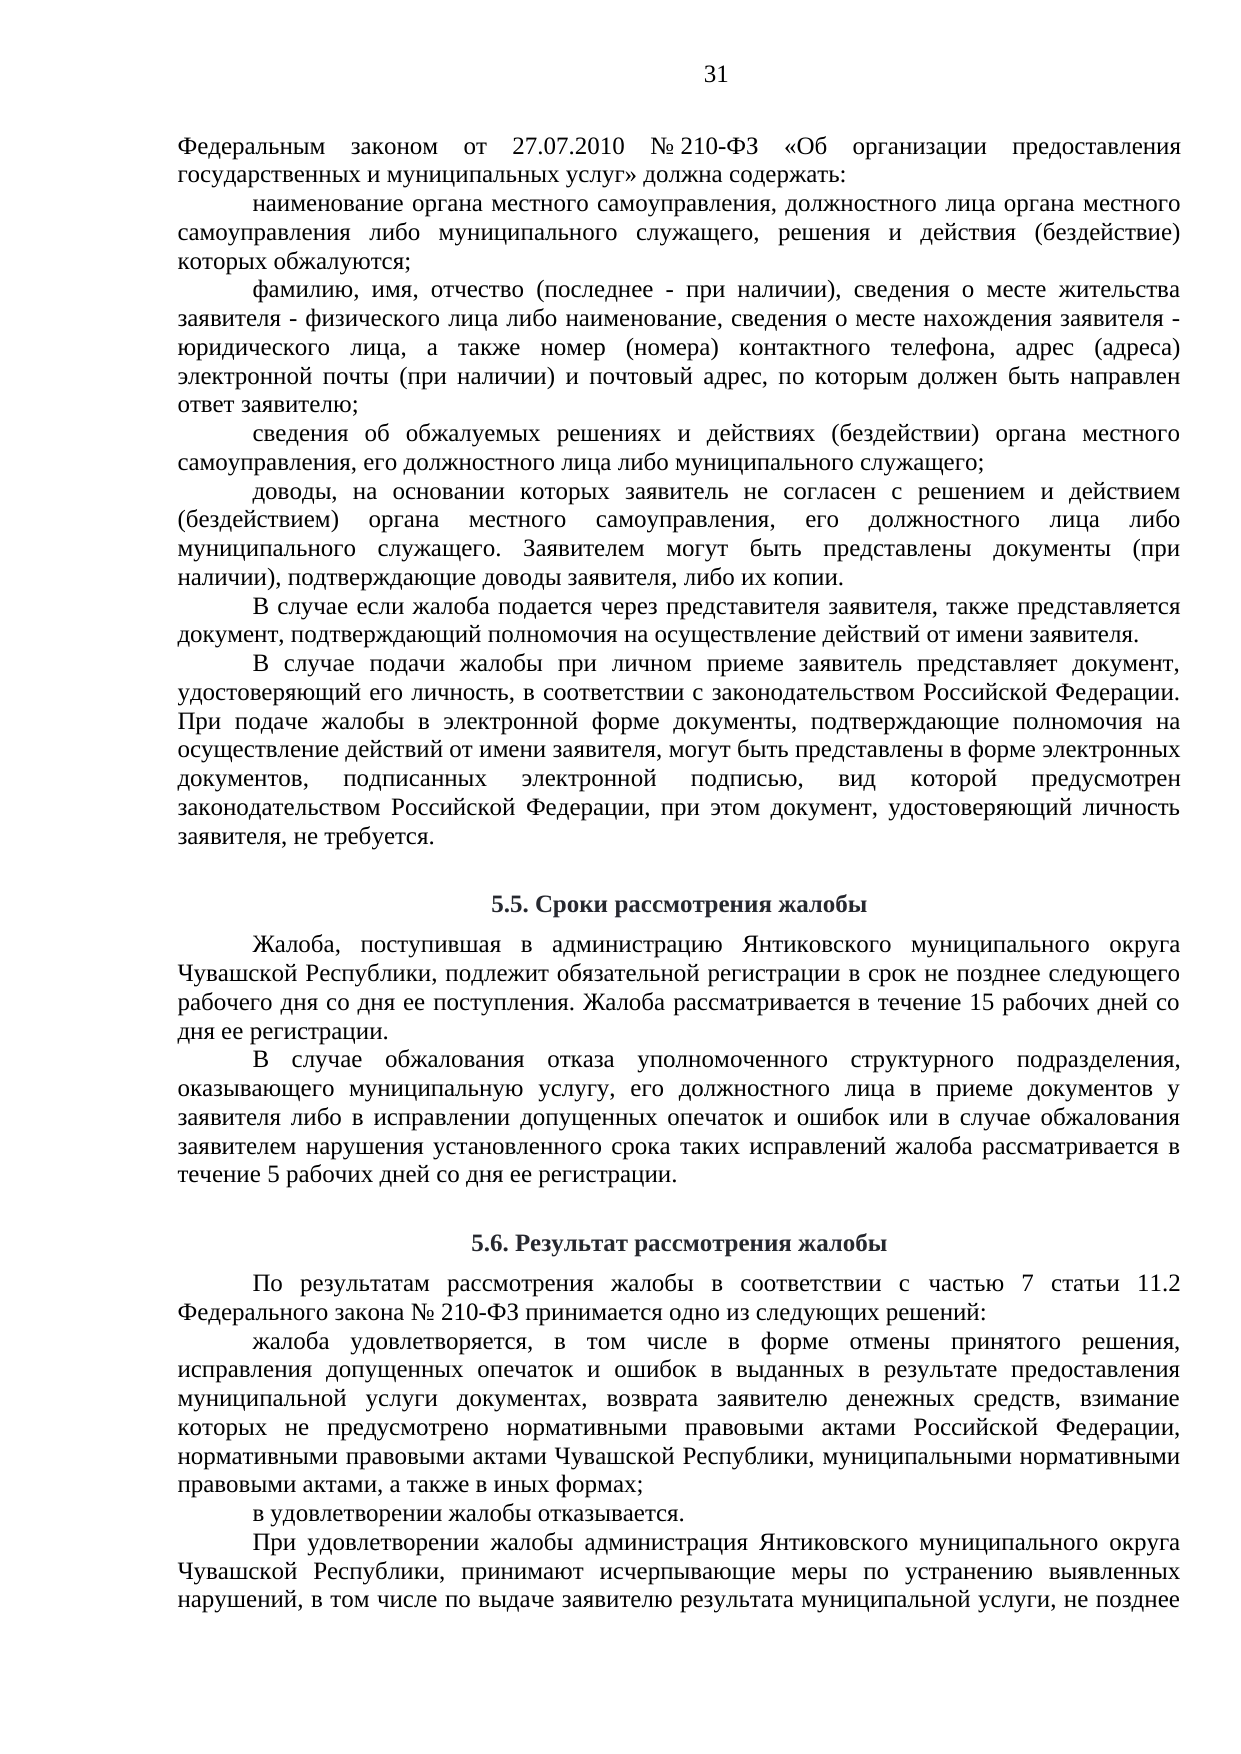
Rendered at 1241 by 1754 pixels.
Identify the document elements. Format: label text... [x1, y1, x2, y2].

text сведения об обжалуемых решениях и действиях (бездействии) органа местного самоуправления, его должностного лица либо муниципального служащего; [177, 418, 1181, 476]
text В случае подачи жалобы при личном приеме заявитель представляет документ, удостоверяющий его личность, в соответствии с законодательством Российской Федерации. При подаче жалобы в электронной форме документы, подтверждающие полномочия на осуществление действий от имени заявителя, могут быть представлены в форме электронных документов, подписанных электронной подписью, вид которой предусмотрен законодательством Российской Федерации, при этом документ, удостоверяющий личность заявителя, не требуется. [177, 648, 1181, 849]
text доводы, на основании которых заявитель не согласен с решением и действием (бездействием) органа местного самоуправления, его должностного лица либо муниципального служащего. Заявителем могут быть представлены документы (при наличии), подтверждающие доводы заявителя, либо их копии. [177, 476, 1181, 591]
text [177, 1527, 1181, 1613]
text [177, 131, 1181, 188]
text Жалоба, поступившая в администрацию Янтиковского муниципального округа Чувашской Республики, подлежит обязательной регистрации в срок не позднее следующего рабочего дня со дня ее поступления. Жалоба рассматривается в течение 15 рабочих дней со дня ее регистрации. [177, 929, 1181, 1044]
text 5.6. Результат рассмотрения жалобы [177, 1228, 1181, 1257]
text в удовлетворении жалобы отказывается. [177, 1498, 1181, 1527]
text жалоба удовлетворяется, в том числе в форме отмены принятого решения, исправления допущенных опечаток и ошибок в выданных в результате предоставления муниципальной услуги документах, возврата заявителю денежных средств, взимание которых не предусмотрено нормативными правовыми актами Российской Федерации, нормативными правовыми актами Чувашской Республики, муниципальными нормативными правовыми актами, а также в иных формах; [177, 1326, 1181, 1498]
text По результатам рассмотрения жалобы в соответствии с частью 7 статьи 11.2 Федерального закона № 210-ФЗ принимается одно из следующих решений: [177, 1268, 1181, 1326]
text В случае если жалоба подается через представителя заявителя, также представляется документ, подтверждающий полномочия на осуществление действий от имени заявителя. [177, 591, 1181, 648]
text В случае обжалования отказа уполномоченного структурного подразделения, оказывающего муниципальную услугу, его должностного лица в приеме документов у заявителя либо в исправлении допущенных опечаток и ошибок или в случае обжалования заявителем нарушения установленного срока таких исправлений жалоба рассматривается в течение 5 рабочих дней со дня ее регистрации. [177, 1044, 1181, 1188]
text наименование органа местного самоуправления, должностного лица органа местного самоуправления либо муниципального служащего, решения и действия (бездействие) которых обжалуются; [177, 188, 1181, 274]
text фамилию, имя, отчество (последнее - при наличии), сведения о месте жительства заявителя - физического лица либо наименование, сведения о месте нахождения заявителя - юридического лица, а также номер (номера) контактного телефона, адрес (адреса) электронной почты (при наличии) и почтовый адрес, по которым должен быть направлен ответ заявителю; [177, 274, 1181, 418]
text 5.5. Сроки рассмотрения жалобы [177, 889, 1181, 918]
